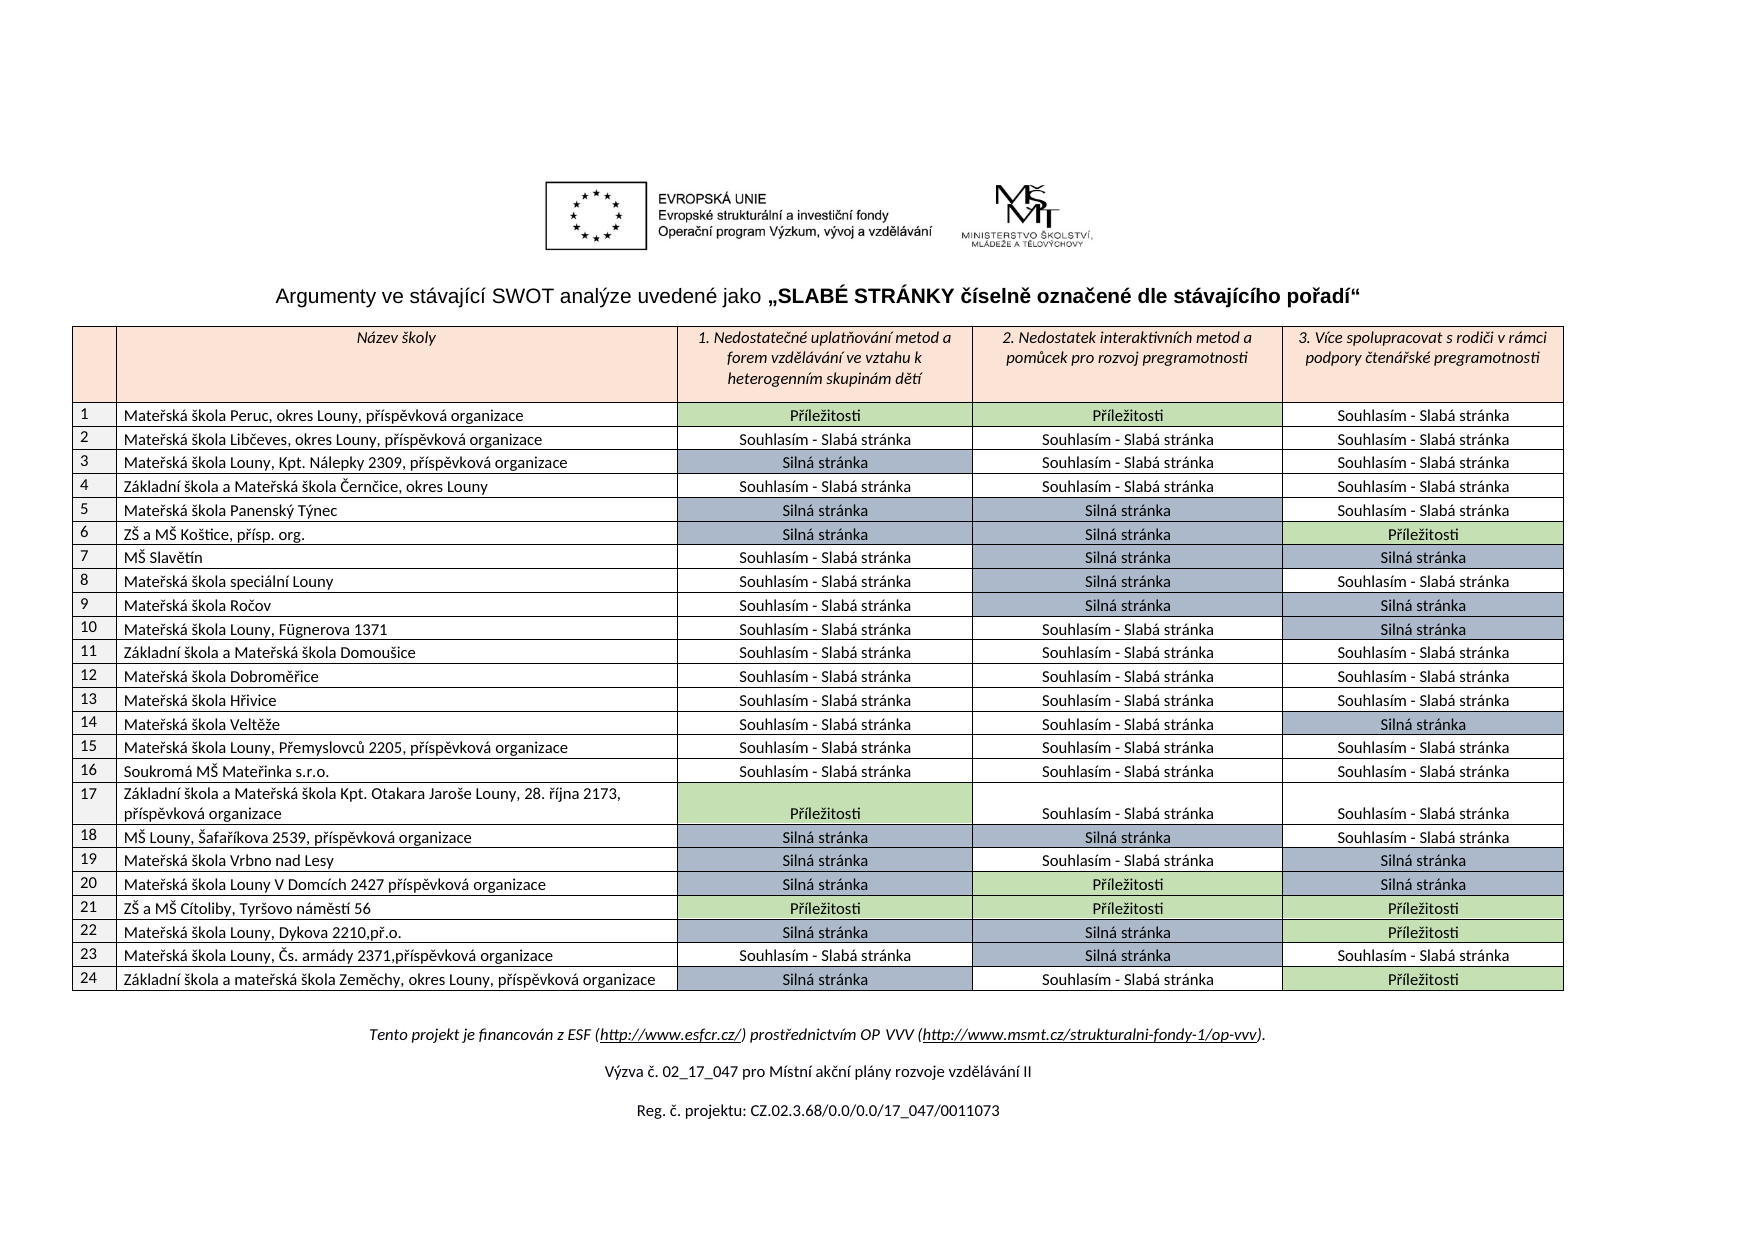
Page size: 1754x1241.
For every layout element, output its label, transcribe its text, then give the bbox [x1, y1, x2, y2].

table_cell 7 [73, 545, 116, 568]
table_cell Souhlasím - Slabá stránka [1283, 943, 1563, 966]
table_cell Souhlasím - Slabá stránka [973, 664, 1282, 687]
table_cell Souhlasím - Slabá stránka [973, 640, 1282, 663]
table_cell 14 [73, 712, 116, 734]
table_cell Silná stránka [1283, 545, 1563, 568]
table_cell Silná stránka [1283, 617, 1563, 639]
table_cell Základní škola a mateřská škola Zeměchy, okres Louny, příspěvková organizace [117, 967, 677, 990]
table_cell Mateřská škola Dobroměřice [117, 664, 677, 687]
table_cell Souhlasím - Slabá stránka [973, 712, 1282, 734]
text Argumenty ve stávající SWOT analýze uvedené jako „SLABÉ STRÁNKY číselně označené dle stávajícího pořadí“ [30, 284, 1606, 308]
table_cell Souhlasím - Slabá stránka [678, 545, 972, 568]
table_cell Silná stránka [973, 498, 1282, 521]
table_cell Silná stránka [678, 522, 972, 544]
table_cell 5 [73, 498, 116, 521]
table_cell Mateřská škola Louny V Domcích 2427 příspěvková organizace [117, 872, 677, 895]
table_cell Mateřská škola Veltěže [117, 712, 677, 734]
table_cell Mateřská škola Libčeves, okres Louny, příspěvková organizace [117, 427, 677, 449]
table_cell Silná stránka [678, 967, 972, 990]
table_cell Souhlasím - Slabá stránka [678, 759, 972, 782]
table_cell Mateřská škola Louny, Přemyslovců 2205, příspěvková organizace [117, 735, 677, 758]
table_cell 9 [73, 593, 116, 616]
table_cell Souhlasím - Slabá stránka [1283, 474, 1563, 497]
table_cell Mateřská škola Panenský Týnec [117, 498, 677, 521]
table_cell 17 [73, 783, 116, 823]
table_cell Silná stránka [678, 920, 972, 942]
table_cell Mateřská škola speciální Louny [117, 569, 677, 592]
table_cell Silná stránka [678, 450, 972, 473]
table_cell Silná stránka [678, 825, 972, 847]
table_cell 23 [73, 943, 116, 966]
table_cell 22 [73, 920, 116, 942]
table_cell 6 [73, 522, 116, 544]
table_cell Silná stránka [678, 498, 972, 521]
table_cell Silná stránka [1283, 872, 1563, 895]
table_cell Souhlasím - Slabá stránka [678, 712, 972, 734]
table_cell Silná stránka [1283, 848, 1563, 871]
table_cell Základní škola a Mateřská škola Kpt. Otakara Jaroše Louny, 28. října 2173, příspěvková organizace [117, 783, 677, 823]
table_cell Souhlasím - Slabá stránka [1283, 427, 1563, 449]
table_cell Souhlasím - Slabá stránka [973, 735, 1282, 758]
table_cell ZŠ a MŠ Koštice, přísp. org. [117, 522, 677, 544]
table_cell Souhlasím - Slabá stránka [1283, 759, 1563, 782]
table_cell Mateřská škola Vrbno nad Lesy [117, 848, 677, 871]
table_cell Příležitosti [1283, 896, 1563, 918]
table_cell Souhlasím - Slabá stránka [678, 427, 972, 449]
table_cell Základní škola a Mateřská škola Domoušice [117, 640, 677, 663]
table_cell Souhlasím - Slabá stránka [678, 664, 972, 687]
table_cell 10 [73, 617, 116, 639]
table_cell Souhlasím - Slabá stránka [678, 617, 972, 639]
table_cell MŠ Slavětín [117, 545, 677, 568]
table_cell Mateřská škola Louny, Dykova 2210,př.o. [117, 920, 677, 942]
table_cell Souhlasím - Slabá stránka [1283, 403, 1563, 426]
table_cell Silná stránka [973, 569, 1282, 592]
table_cell Příležitosti [1283, 522, 1563, 544]
table_cell Příležitosti [973, 403, 1282, 426]
table_cell Silná stránka [973, 825, 1282, 847]
table_cell Silná stránka [973, 593, 1282, 616]
table_cell 21 [73, 896, 116, 918]
table_cell Souhlasím - Slabá stránka [973, 688, 1282, 711]
table_cell Mateřská škola Louny, Fügnerova 1371 [117, 617, 677, 639]
table_cell 13 [73, 688, 116, 711]
table_header 2. Nedostatek interaktivních metod a pomůcek pro rozvoj pregramotnosti [973, 327, 1282, 402]
table_cell 12 [73, 664, 116, 687]
table_header 1. Nedostatečné uplatňování metod a forem vzdělávání ve vztahu k heterogenním skupinám dětí [678, 327, 972, 402]
table_cell Souhlasím - Slabá stránka [678, 943, 972, 966]
table_cell Souhlasím - Slabá stránka [678, 640, 972, 663]
table_cell Mateřská škola Louny, Kpt. Nálepky 2309, příspěvková organizace [117, 450, 677, 473]
table_cell 3 [73, 450, 116, 473]
table_cell Souhlasím - Slabá stránka [973, 848, 1282, 871]
table_cell 15 [73, 735, 116, 758]
table_cell Mateřská škola Peruc, okres Louny, příspěvková organizace [117, 403, 677, 426]
table_cell 1 [73, 403, 116, 426]
table_cell Souhlasím - Slabá stránka [973, 474, 1282, 497]
table_cell Silná stránka [973, 522, 1282, 544]
table_cell Souhlasím - Slabá stránka [973, 427, 1282, 449]
table_cell Souhlasím - Slabá stránka [678, 735, 972, 758]
table_cell MŠ Louny, Šafaříkova 2539, příspěvková organizace [117, 825, 677, 847]
table_cell Příležitosti [678, 403, 972, 426]
table_cell Příležitosti [678, 783, 972, 823]
table_cell Silná stránka [678, 872, 972, 895]
table_header 3. Více spolupracovat s rodiči v rámci podpory čtenářské pregramotnosti [1283, 327, 1563, 402]
table_cell Soukromá MŠ Mateřinka s.r.o. [117, 759, 677, 782]
table_header Název školy [117, 327, 677, 402]
table_cell Silná stránka [678, 848, 972, 871]
table_cell Souhlasím - Slabá stránka [1283, 450, 1563, 473]
table_cell Mateřská škola Louny, Čs. armády 2371,příspěvková organizace [117, 943, 677, 966]
table_cell Souhlasím - Slabá stránka [678, 569, 972, 592]
table_cell 19 [73, 848, 116, 871]
table_cell Souhlasím - Slabá stránka [1283, 783, 1563, 823]
table_cell 4 [73, 474, 116, 497]
table_cell Souhlasím - Slabá stránka [973, 617, 1282, 639]
table_cell Silná stránka [1283, 712, 1563, 734]
table_cell Souhlasím - Slabá stránka [1283, 688, 1563, 711]
table_cell Souhlasím - Slabá stránka [1283, 640, 1563, 663]
table_cell Souhlasím - Slabá stránka [1283, 664, 1563, 687]
table_cell Základní škola a Mateřská škola Černčice, okres Louny [117, 474, 677, 497]
table_cell Příležitosti [678, 896, 972, 918]
table_cell Silná stránka [1283, 593, 1563, 616]
table_cell 24 [73, 967, 116, 990]
table_cell Souhlasím - Slabá stránka [973, 967, 1282, 990]
table_cell Příležitosti [973, 872, 1282, 895]
table_cell Příležitosti [1283, 920, 1563, 942]
table_cell Mateřská škola Ročov [117, 593, 677, 616]
table_cell Mateřská škola Hřivice [117, 688, 677, 711]
table_cell Souhlasím - Slabá stránka [678, 474, 972, 497]
table_cell Souhlasím - Slabá stránka [973, 759, 1282, 782]
table_cell Souhlasím - Slabá stránka [678, 593, 972, 616]
table_header [73, 327, 116, 402]
table_cell 18 [73, 825, 116, 847]
table_cell 16 [73, 759, 116, 782]
table_cell Souhlasím - Slabá stránka [973, 783, 1282, 823]
table_cell Souhlasím - Slabá stránka [678, 688, 972, 711]
table_cell 11 [73, 640, 116, 663]
table_cell Silná stránka [973, 920, 1282, 942]
table_cell 8 [73, 569, 116, 592]
table_cell Souhlasím - Slabá stránka [1283, 825, 1563, 847]
table_cell Silná stránka [973, 545, 1282, 568]
table_cell Souhlasím - Slabá stránka [1283, 498, 1563, 521]
table_cell 20 [73, 872, 116, 895]
table_cell Příležitosti [973, 896, 1282, 918]
table_cell Souhlasím - Slabá stránka [1283, 735, 1563, 758]
picture [511, 147, 1125, 284]
table_cell Silná stránka [973, 943, 1282, 966]
table_cell Souhlasím - Slabá stránka [973, 450, 1282, 473]
table_cell Souhlasím - Slabá stránka [1283, 569, 1563, 592]
table_cell 2 [73, 427, 116, 449]
table_cell Příležitosti [1283, 967, 1563, 990]
table_cell ZŠ a MŠ Cítoliby, Tyršovo náměstí 56 [117, 896, 677, 918]
